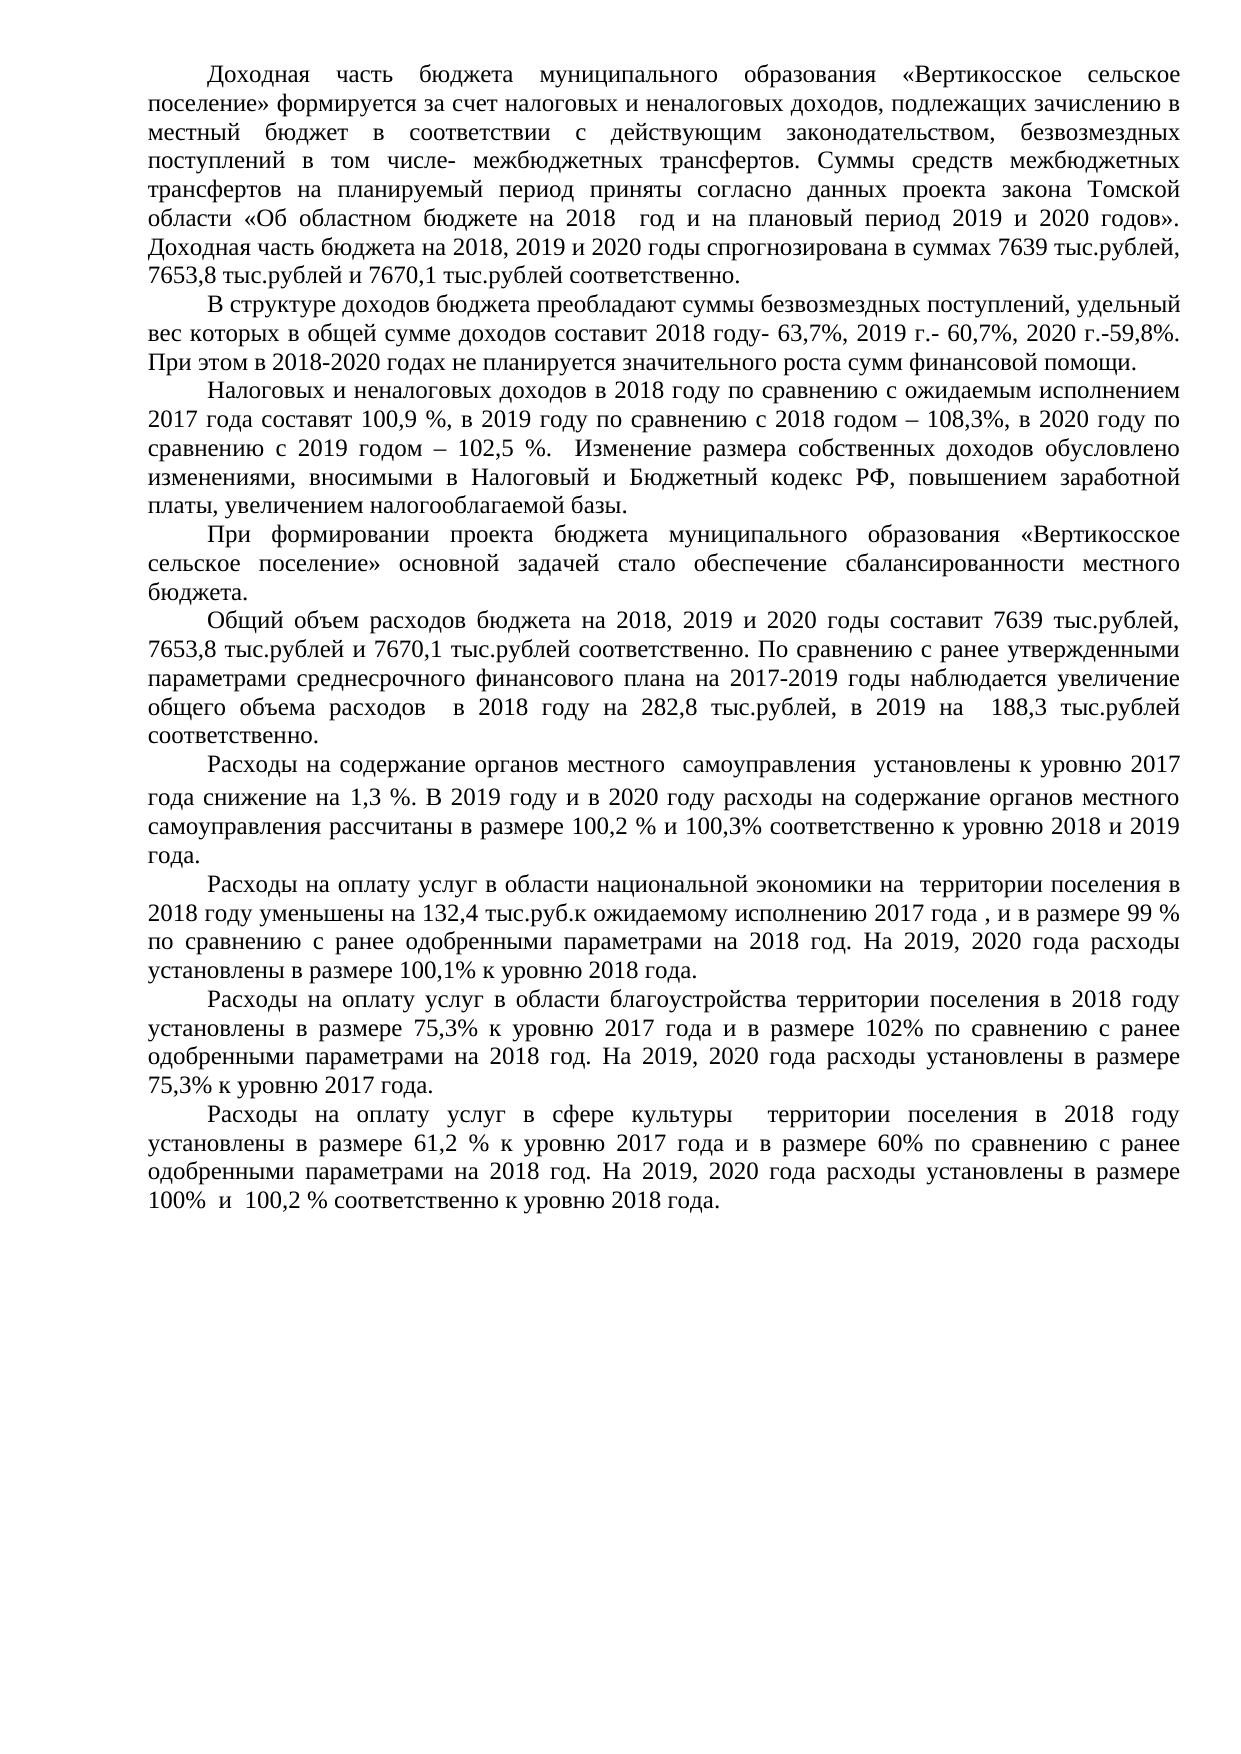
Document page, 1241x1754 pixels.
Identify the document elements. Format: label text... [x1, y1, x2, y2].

text Расходы на оплату услуг в области благоустройства территории поселения в 2018 году установлены в размере 75,3% к уровню 2017 года и в размере 102% по сравнению с ранее одобренными параметрами на 2018 год. На 2019, 2020 года расходы установлены в размере 75,3% к уровню 2017 года. [148, 984, 1181, 1099]
text Расходы на оплату услуг в сфере культуры территории поселения в 2018 году установлены в размере 61,2 % к уровню 2017 года и в размере 60% по сравнению с ранее одобренными параметрами на 2018 год. На 2019, 2020 года расходы установлены в размере 100% и 100,2 % соответственно к уровню 2018 года. [148, 1099, 1181, 1214]
text Доходная часть бюджета муниципального образования «Вертикосское сельское поселение» формируется за счет налоговых и неналоговых доходов, подлежащих зачислению в местный бюджет в соответствии с действующим законодательством, безвозмездных поступлений в том числе- межбюджетных трансфертов. Суммы средств межбюджетных трансфертов на планируемый период приняты согласно данных проекта закона Томской области «Об областном бюджете на 2018 год и на плановый период 2019 и 2020 годов». Доходная часть бюджета на 2018, 2019 и 2020 годы спрогнозирована в суммах 7639 тыс.рублей, 7653,8 тыс.рублей и 7670,1 тыс.рублей соответственно. [148, 59, 1181, 289]
text Расходы на оплату услуг в области национальной экономики на территории поселения в 2018 году уменьшены на 132,4 тыс.руб.к ожидаемому исполнению 2017 года , и в размере 99 % по сравнению с ранее одобренными параметрами на 2018 год. На 2019, 2020 года расходы установлены в размере 100,1% к уровню 2018 года. [148, 869, 1181, 984]
text При формировании проекта бюджета муниципального образования «Вертикосское сельское поселение» основной задачей стало обеспечение сбалансированности местного бюджета. [148, 519, 1181, 605]
text В структуре доходов бюджета преобладают суммы безвозмездных поступлений, удельный вес которых в общей сумме доходов составит 2018 году- 63,7%, 2019 г.- 60,7%, 2020 г.-59,8%. При этом в 2018-2020 годах не планируется значительного роста сумм финансовой помощи. [148, 289, 1181, 375]
text Налоговых и неналоговых доходов в 2018 году по сравнению с ожидаемым исполнением 2017 года составят 100,9 %, в 2019 году по сравнению с 2018 годом – 108,3%, в 2020 году по сравнению с 2019 годом – 102,5 %. Изменение размера собственных доходов обусловлено изменениями, вносимыми в Налоговый и Бюджетный кодекс РФ, повышением заработной платы, увеличением налогооблагаемой базы. [148, 375, 1181, 519]
text Общий объем расходов бюджета на 2018, 2019 и 2020 годы составит 7639 тыс.рублей, 7653,8 тыс.рублей и 7670,1 тыс.рублей соответственно. По сравнению с ранее утвержденными параметрами среднесрочного финансового плана на 2017-2019 годы наблюдается увеличение общего объема расходов в 2018 году на 282,8 тыс.рублей, в 2019 на 188,3 тыс.рублей соответственно. [148, 605, 1181, 749]
text Расходы на содержание органов местного самоуправления установлены к уровню 2017 года снижение на 1,3 %. В 2019 году и в 2020 году расходы на содержание органов местного самоуправления рассчитаны в размере 100,2 % и 100,3% соответственно к уровню 2018 и 2019 года. [148, 749, 1181, 869]
